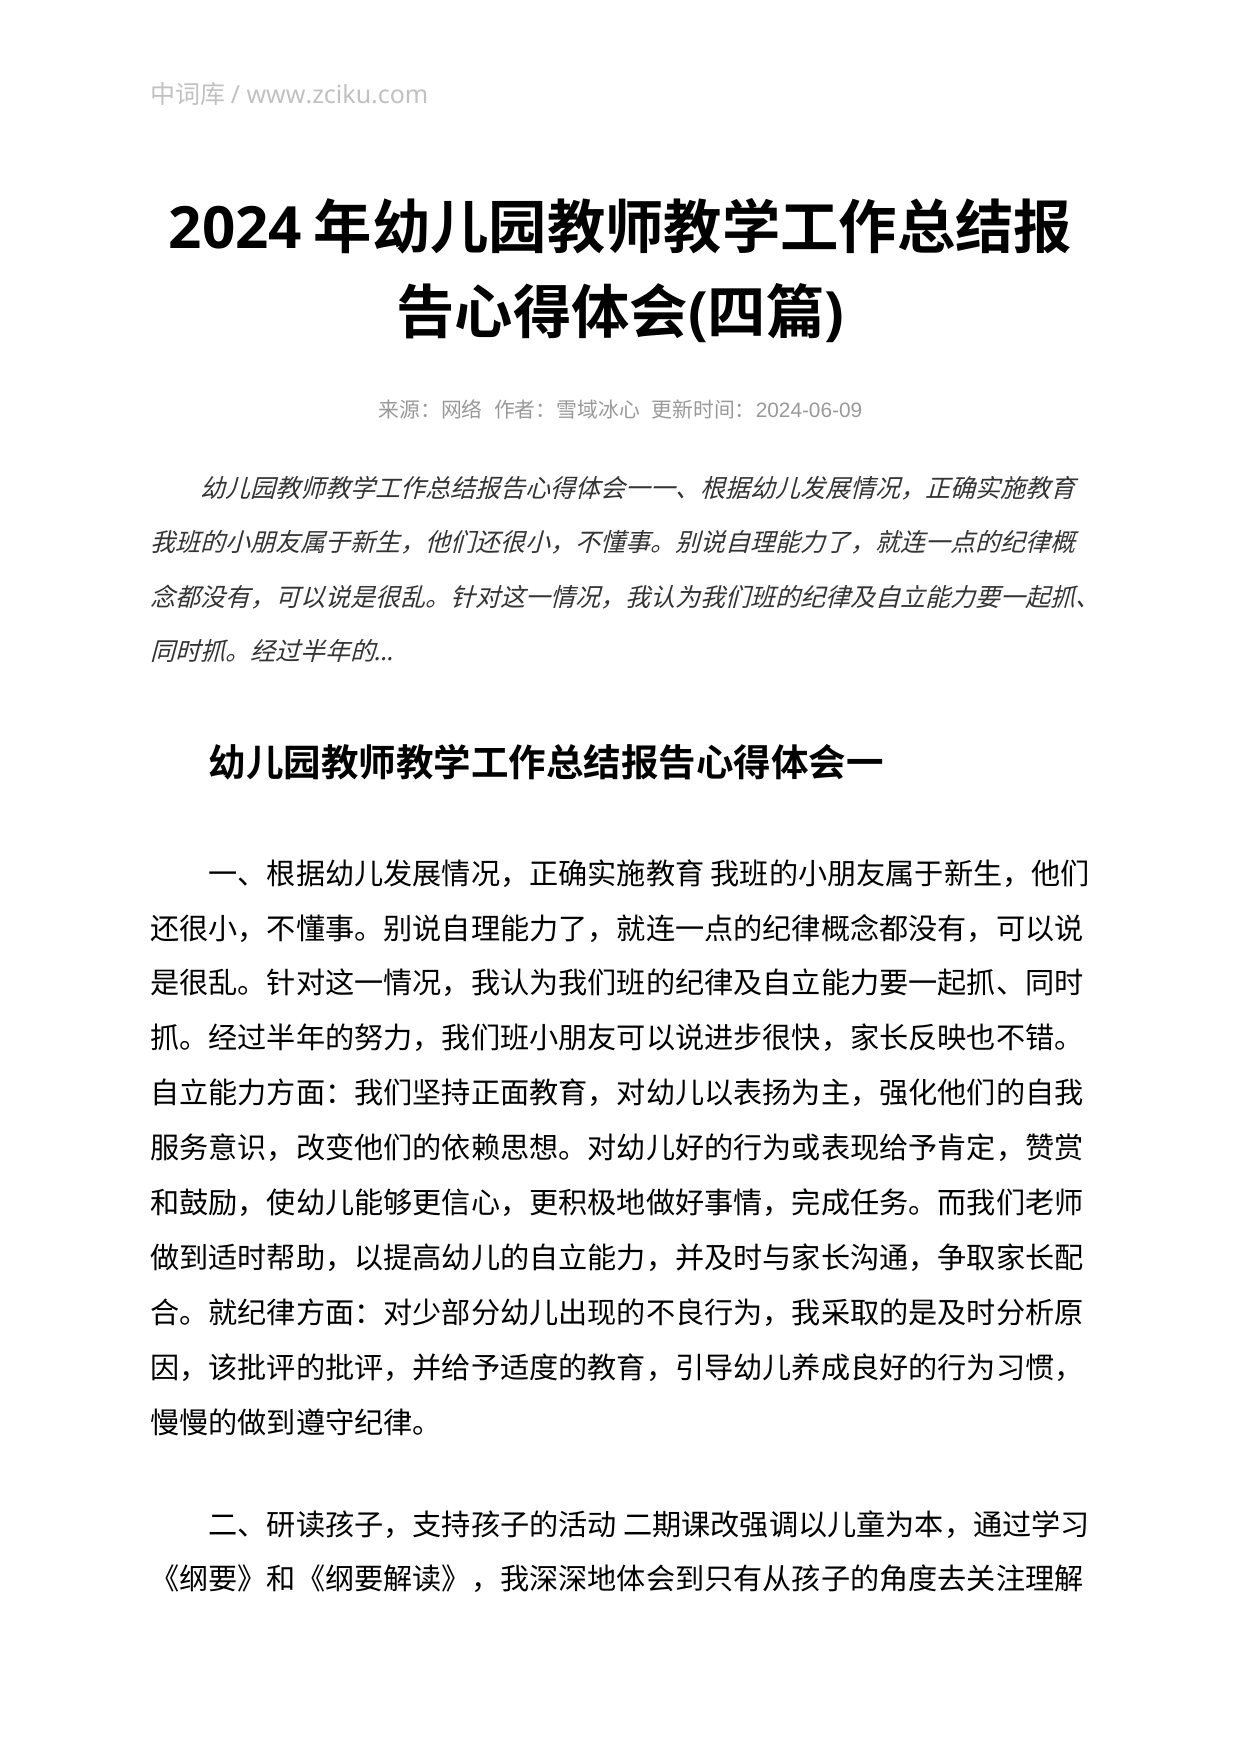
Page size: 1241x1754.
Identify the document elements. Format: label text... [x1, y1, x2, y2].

text 来源：网络 作者：雪域冰心 更新时间：2024-06-09 [150, 398, 1090, 422]
text 幼儿园教师教学工作总结报告心得体会一一、根据幼儿发展情况，正确实施教育 我班的小朋友属于新生，他们还很小，不懂事。别说自理能力了，就连一点的纪律概念都没有，可以说是很乱。针对这一情况，我认为我们班的纪律及自立能力要一起抓、同时抓。经过半年的... [150, 468, 1090, 668]
text 幼儿园教师教学工作总结报告心得体会一 [150, 733, 1090, 787]
text 一、根据幼儿发展情况，正确实施教育 我班的小朋友属于新生，他们还很小，不懂事。别说自理能力了，就连一点的纪律概念都没有，可以说是很乱。针对这一情况，我认为我们班的纪律及自立能力要一起抓、同时抓。经过半年的努力，我们班小朋友可以说进步很快，家长反映也不错。自立能力方面：我们坚持正面教育，对幼儿以表扬为主，强化他们的自我服务意识，改变他们的依赖思想。对幼儿好的行为或表现给予肯定，赞赏和鼓励，使幼儿能够更信心，更积极地做好事情，完成任务。而我们老师做到适时帮助，以提高幼儿的自立能力，并及时与家长沟通，争取家长配合。就纪律方面：对少部分幼儿出现的不良行为，我采取的是及时分析原因，该批评的批评，并给予适度的教育，引导幼儿养成良好的行为习惯，慢慢的做到遵守纪律。 [150, 850, 1090, 1442]
subtitle 2024年幼儿园教师教学工作总结报告心得体会(四篇) [150, 181, 1090, 351]
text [150, 1501, 1090, 1598]
